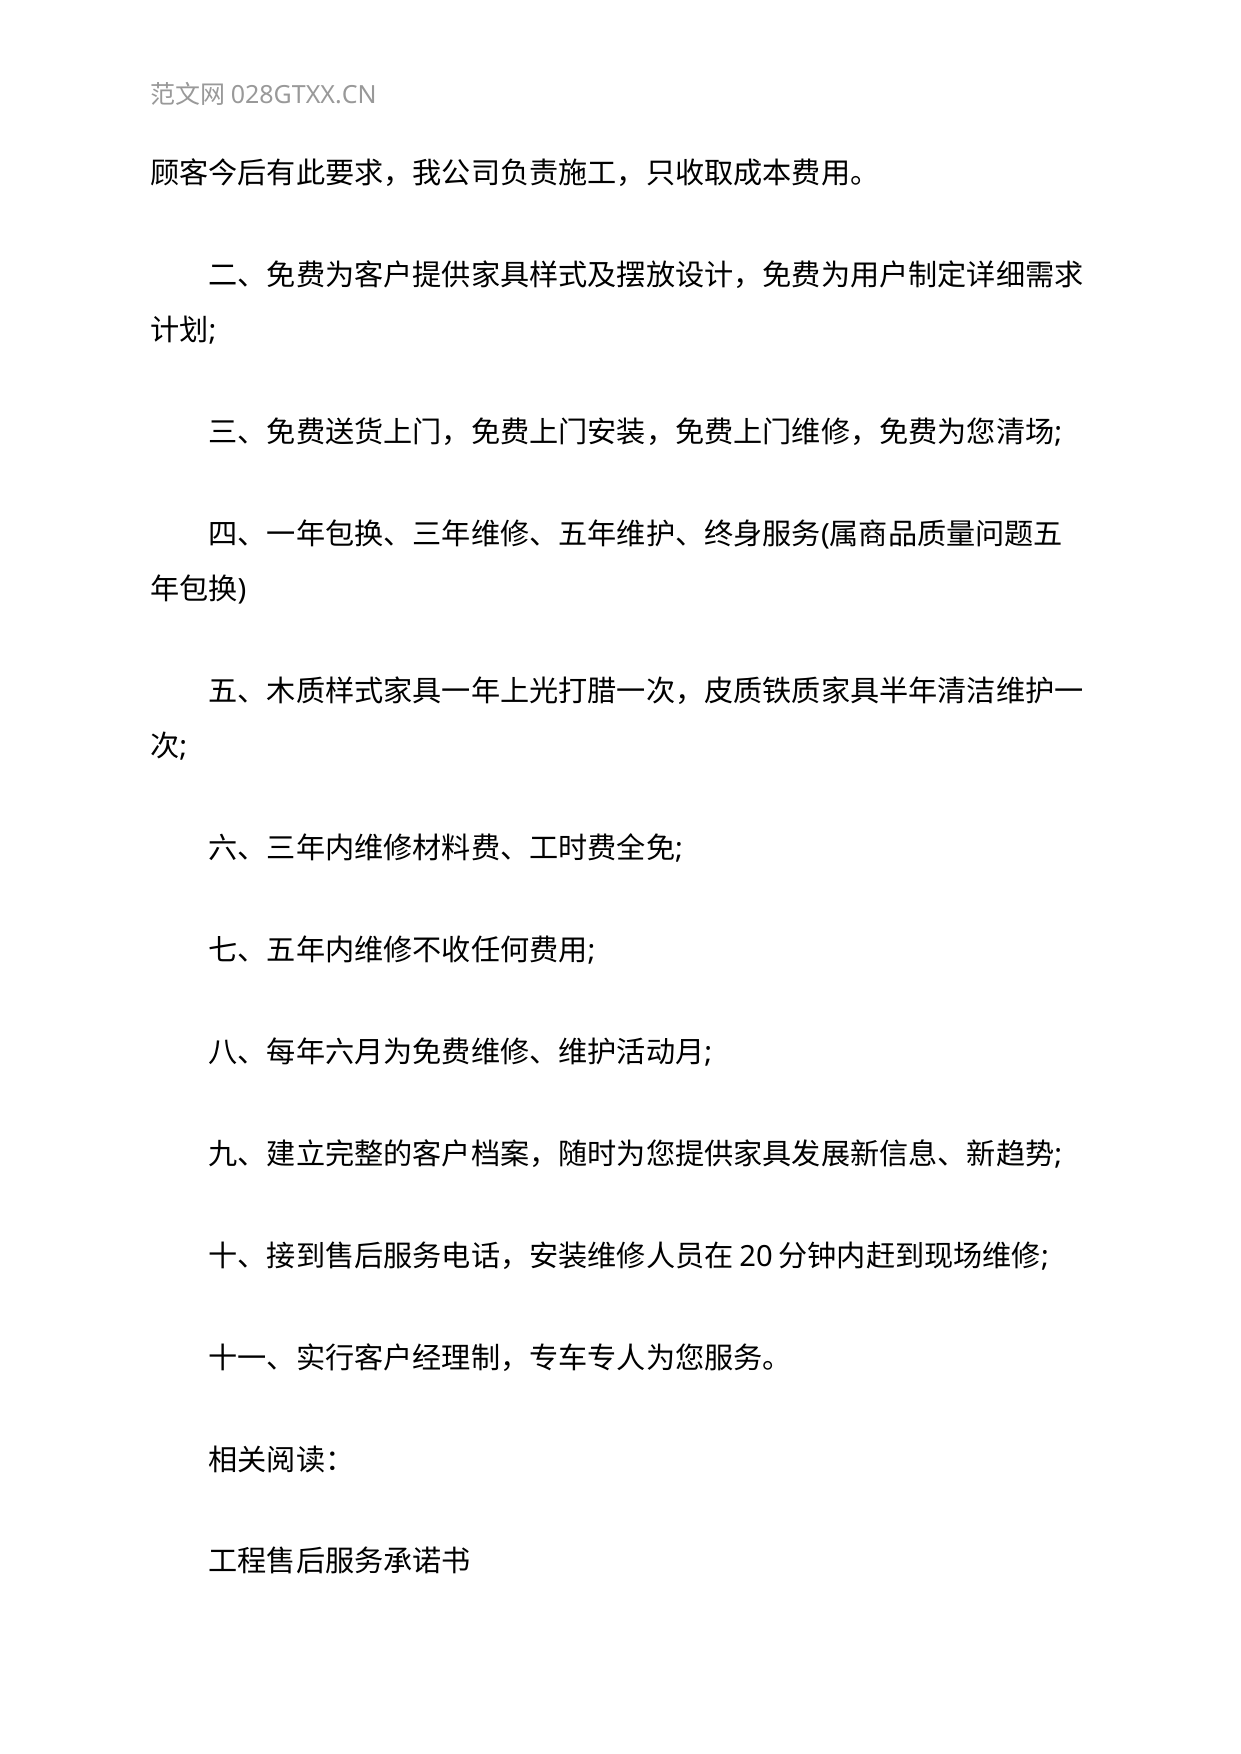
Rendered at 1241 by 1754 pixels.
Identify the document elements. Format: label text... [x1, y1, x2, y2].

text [150, 150, 1090, 192]
text 九、建立完整的客户档案，随时为您提供家具发展新信息、新趋势; [150, 1130, 1090, 1173]
text 四、一年包换、三年维修、五年维护、终身服务(属商品质量问题五年包换) [150, 511, 1090, 608]
text 五、木质样式家具一年上光打腊一次，皮质铁质家具半年清洁维护一次; [150, 668, 1090, 765]
text 工程售后服务承诺书 [150, 1538, 1090, 1580]
text 十一、实行客户经理制，专车专人为您服务。 [150, 1334, 1090, 1377]
text 六、三年内维修材料费、工时费全免; [150, 824, 1090, 867]
text 相关阅读： [150, 1436, 1090, 1478]
text 三、免费送货上门，免费上门安装，免费上门维修，免费为您清场; [150, 409, 1090, 451]
text 二、免费为客户提供家具样式及摆放设计，免费为用户制定详细需求计划; [150, 252, 1090, 349]
text 八、每年六月为免费维修、维护活动月; [150, 1028, 1090, 1071]
text 十、接到售后服务电话，安装维修人员在20分钟内赶到现场维修; [150, 1232, 1090, 1275]
text 七、五年内维修不收任何费用; [150, 926, 1090, 969]
